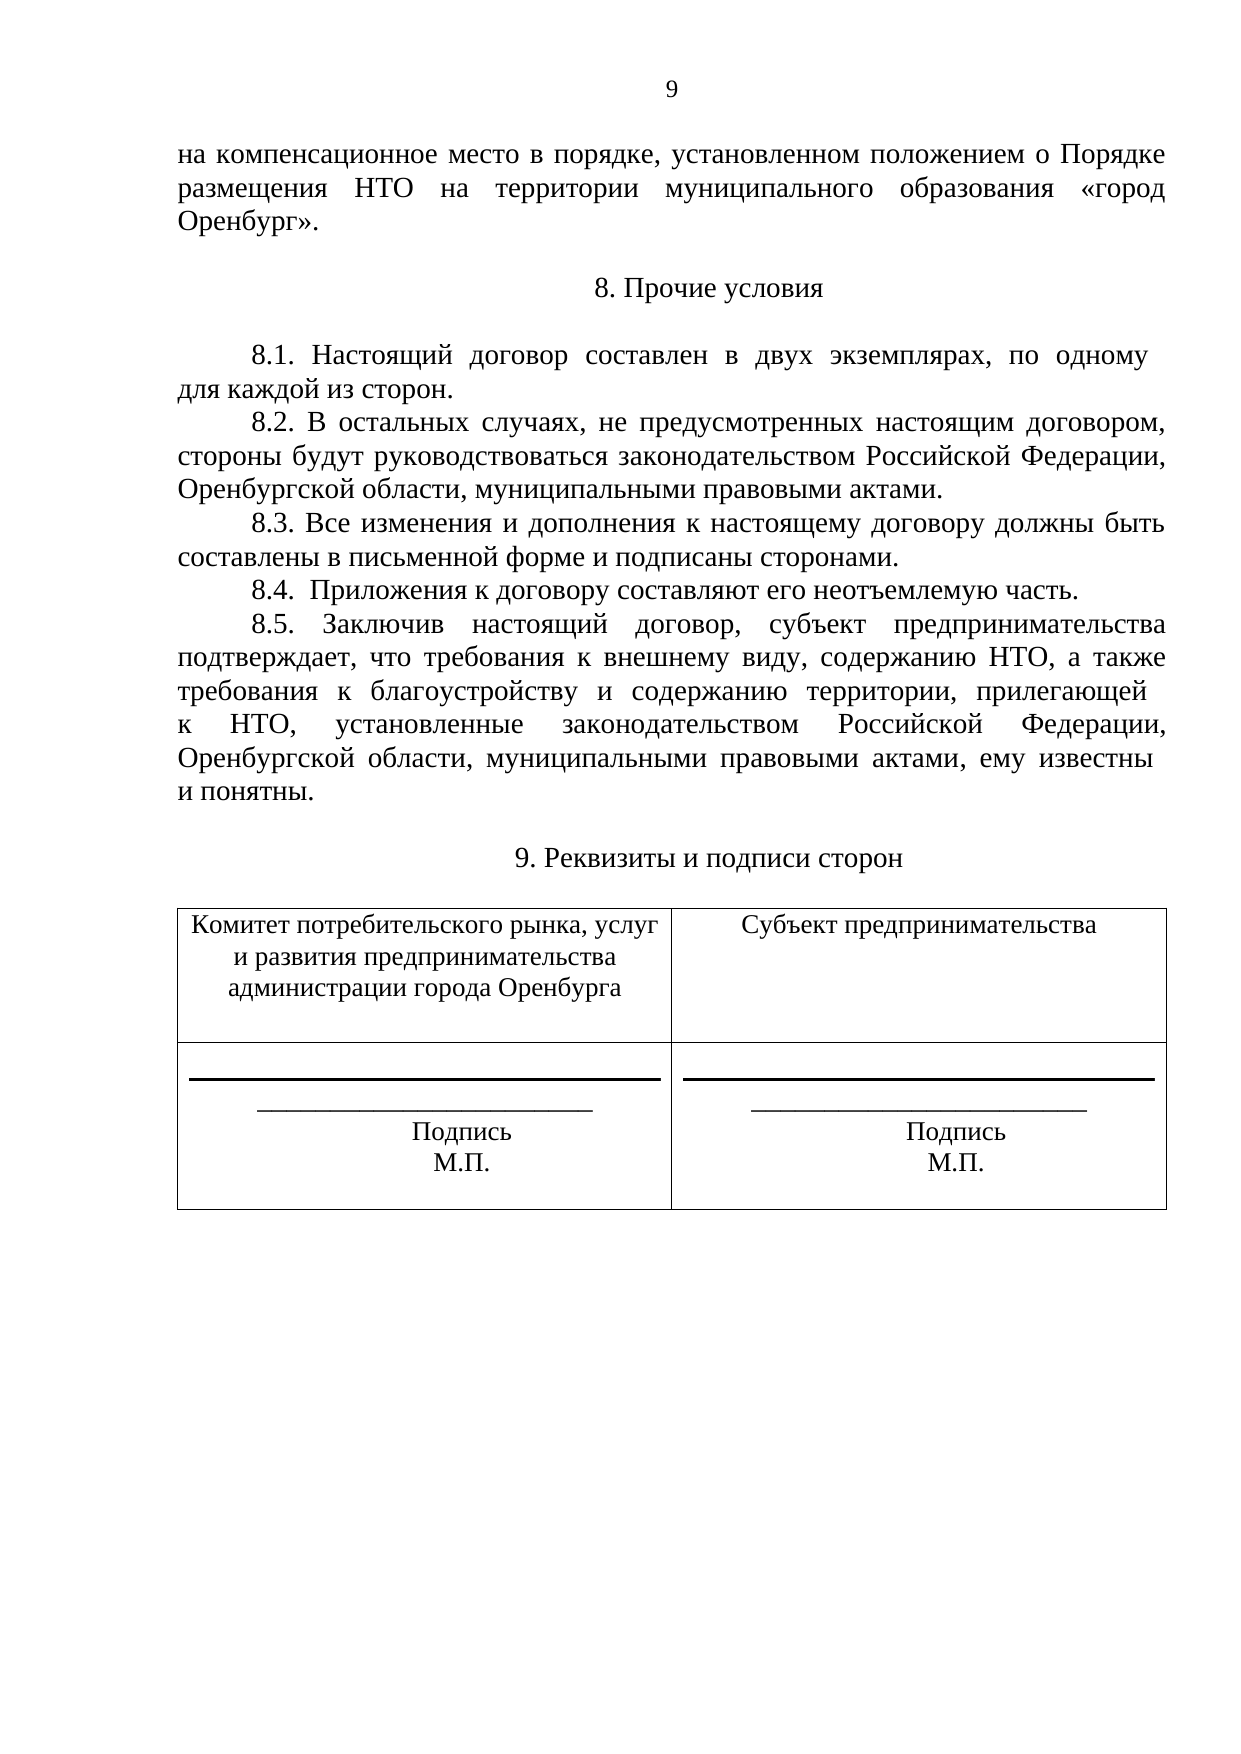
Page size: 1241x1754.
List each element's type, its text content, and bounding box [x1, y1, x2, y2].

table_header Субъект предпринимательства [672, 909, 1166, 1042]
text 8.3. Все изменения и дополнения к настоящему договору должны быть составлены в письменной форме и подписаны сторонами. [177, 505, 1167, 572]
text 8.4. Приложения к договору составляют его неотъемлемую часть. [177, 572, 1167, 606]
text 9. Реквизиты и подписи сторон [177, 841, 1167, 874]
table_cell _______________________ Подпись М.П. [178, 1043, 671, 1208]
text 8. Прочие условия [177, 270, 1167, 304]
text 8.5. Заключив настоящий договор, субъект предпринимательства подтверждает, что требования к внешнему виду, содержанию НТО, а также требования к благоустройству и содержанию территории, прилегающей к НТО, установленные законодательством Российской Федерации, Оренбургской области, муниципальными правовыми актами, ему известны и понятны. [177, 606, 1167, 807]
text 8.2. В остальных случаях, не предусмотренных настоящим договором, стороны будут руководствоваться законодательством Российской Федерации, Оренбургской области, муниципальными правовыми актами. [177, 404, 1167, 505]
text 8.1. Настоящий договор составлен в двух экземплярах, по одному для каждой из сторон. [177, 337, 1167, 404]
table_cell _______________________ Подпись М.П. [672, 1043, 1166, 1208]
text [177, 136, 1167, 237]
table_header Комитет потребительского рынка, услуг и развития предпринимательства администрации города Оренбурга [178, 909, 671, 1042]
